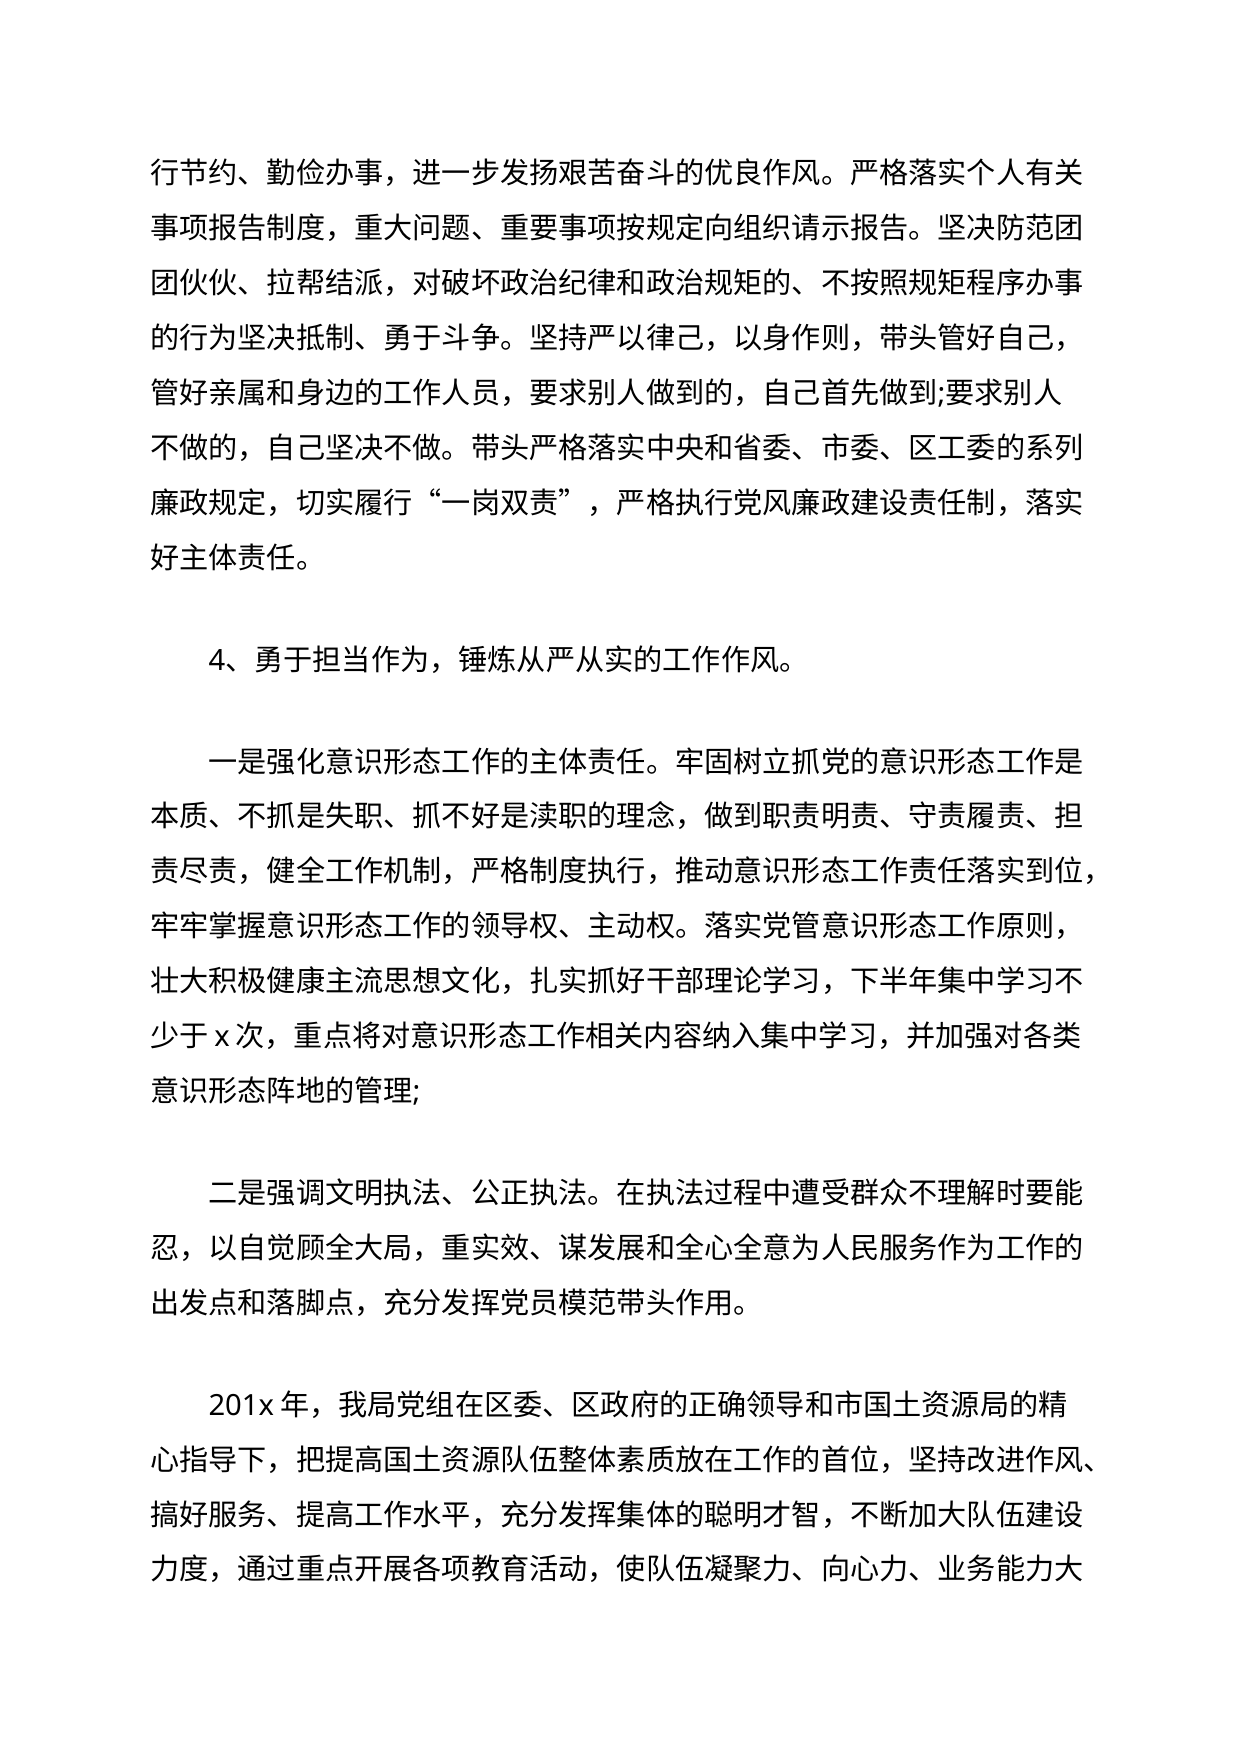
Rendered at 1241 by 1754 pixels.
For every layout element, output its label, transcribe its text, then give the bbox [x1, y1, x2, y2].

text 一是强化意识形态工作的主体责任。牢固树立抓党的意识形态工作是本质、不抓是失职、抓不好是渎职的理念，做到职责明责、守责履责、担责尽责，健全工作机制，严格制度执行，推动意识形态工作责任落实到位，牢牢掌握意识形态工作的领导权、主动权。落实党管意识形态工作原则，壮大积极健康主流思想文化，扎实抓好干部理论学习，下半年集中学习不少于x次，重点将对意识形态工作相关内容纳入集中学习，并加强对各类意识形态阵地的管理; [150, 738, 1090, 1110]
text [150, 150, 1090, 577]
text 二是强调文明执法、公正执法。在执法过程中遭受群众不理解时要能忍，以自觉顾全大局，重实效、谋发展和全心全意为人民服务作为工作的出发点和落脚点，充分发挥党员模范带头作用。 [150, 1169, 1090, 1322]
text 4、勇于担当作为，锤炼从严从实的工作作风。 [150, 636, 1090, 678]
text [150, 1381, 1090, 1588]
